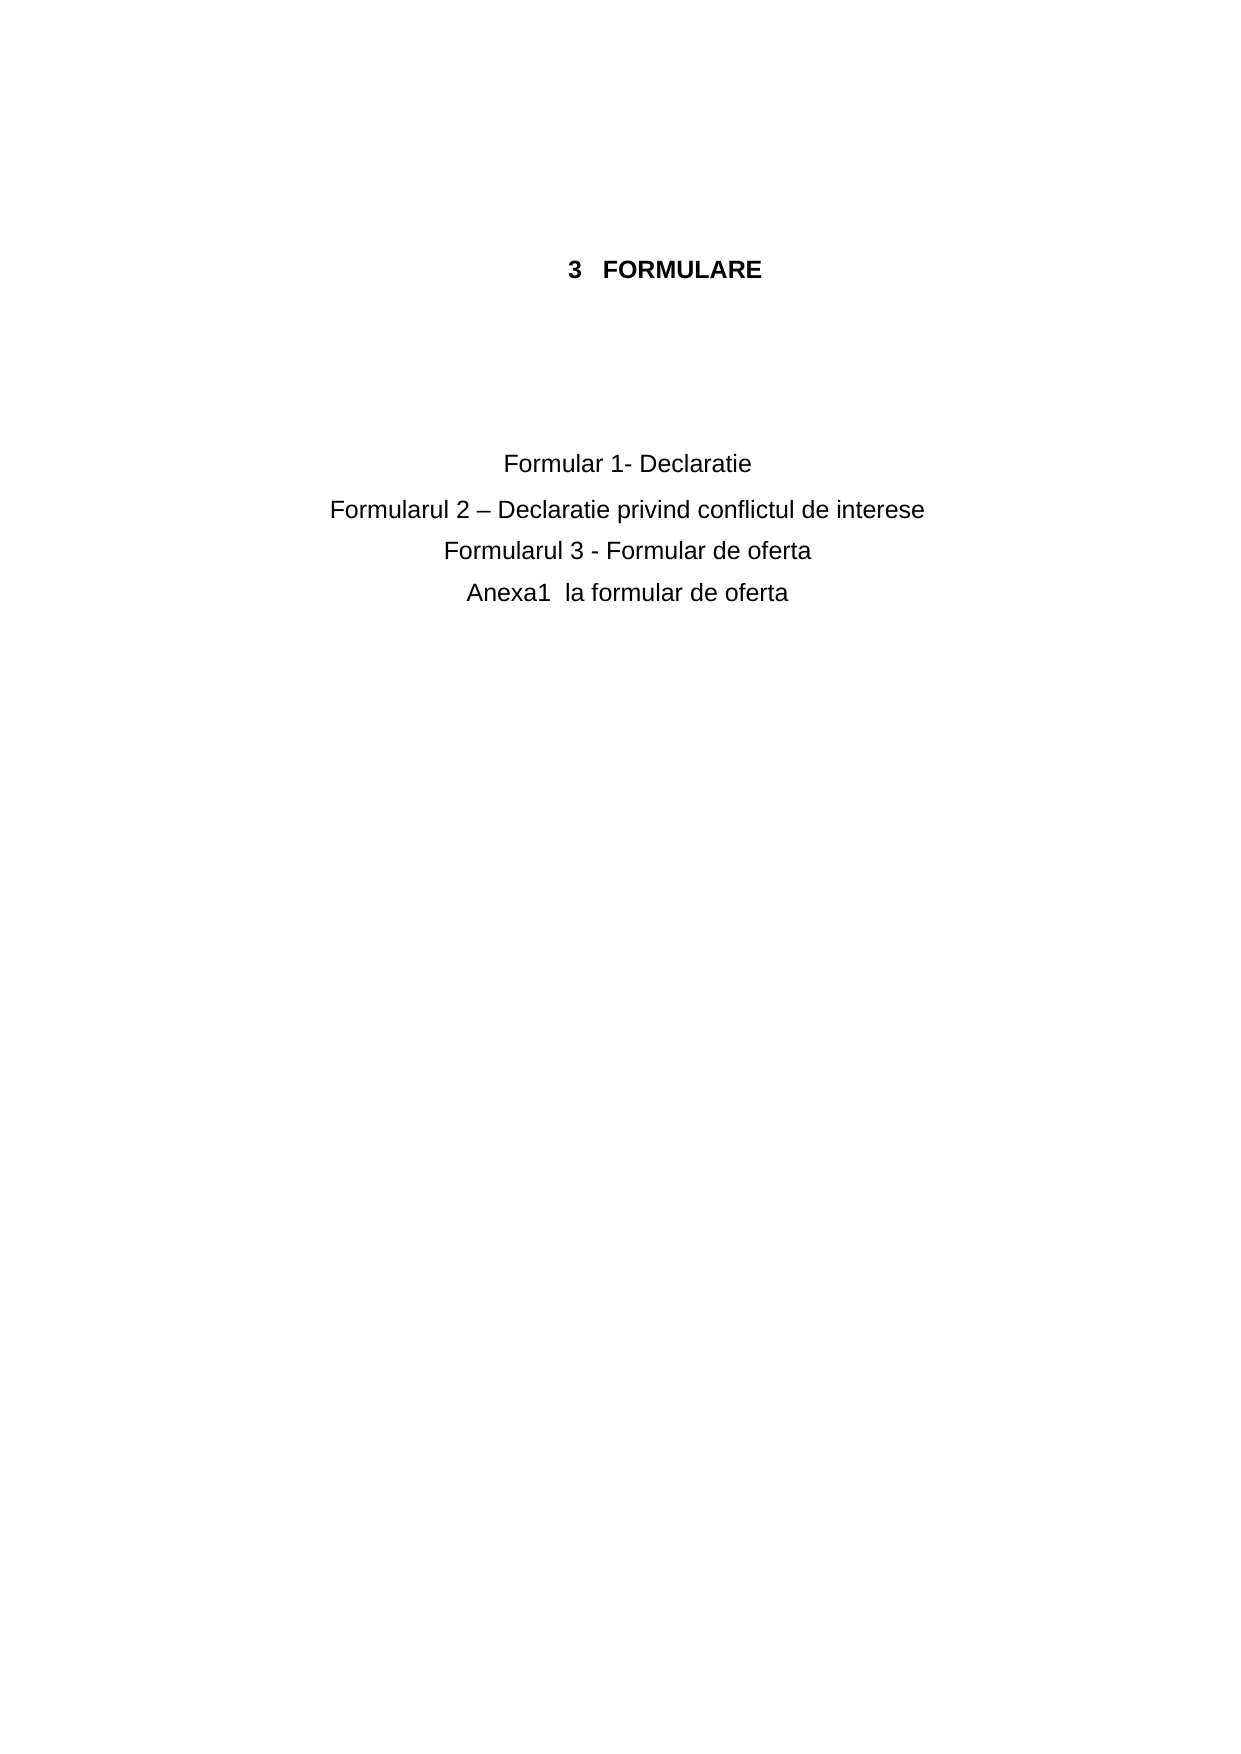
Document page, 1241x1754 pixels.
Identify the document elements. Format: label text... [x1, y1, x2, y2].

text Formular 1- Declaratie [148, 449, 1107, 478]
text Anexa1 la formular de oferta [148, 577, 1107, 606]
list 3 FORMULARE [223, 255, 1107, 284]
text Formularul 2 – Declaratie privind conflictul de interese [148, 495, 1107, 524]
text Formularul 3 - Formular de oferta [148, 536, 1107, 565]
